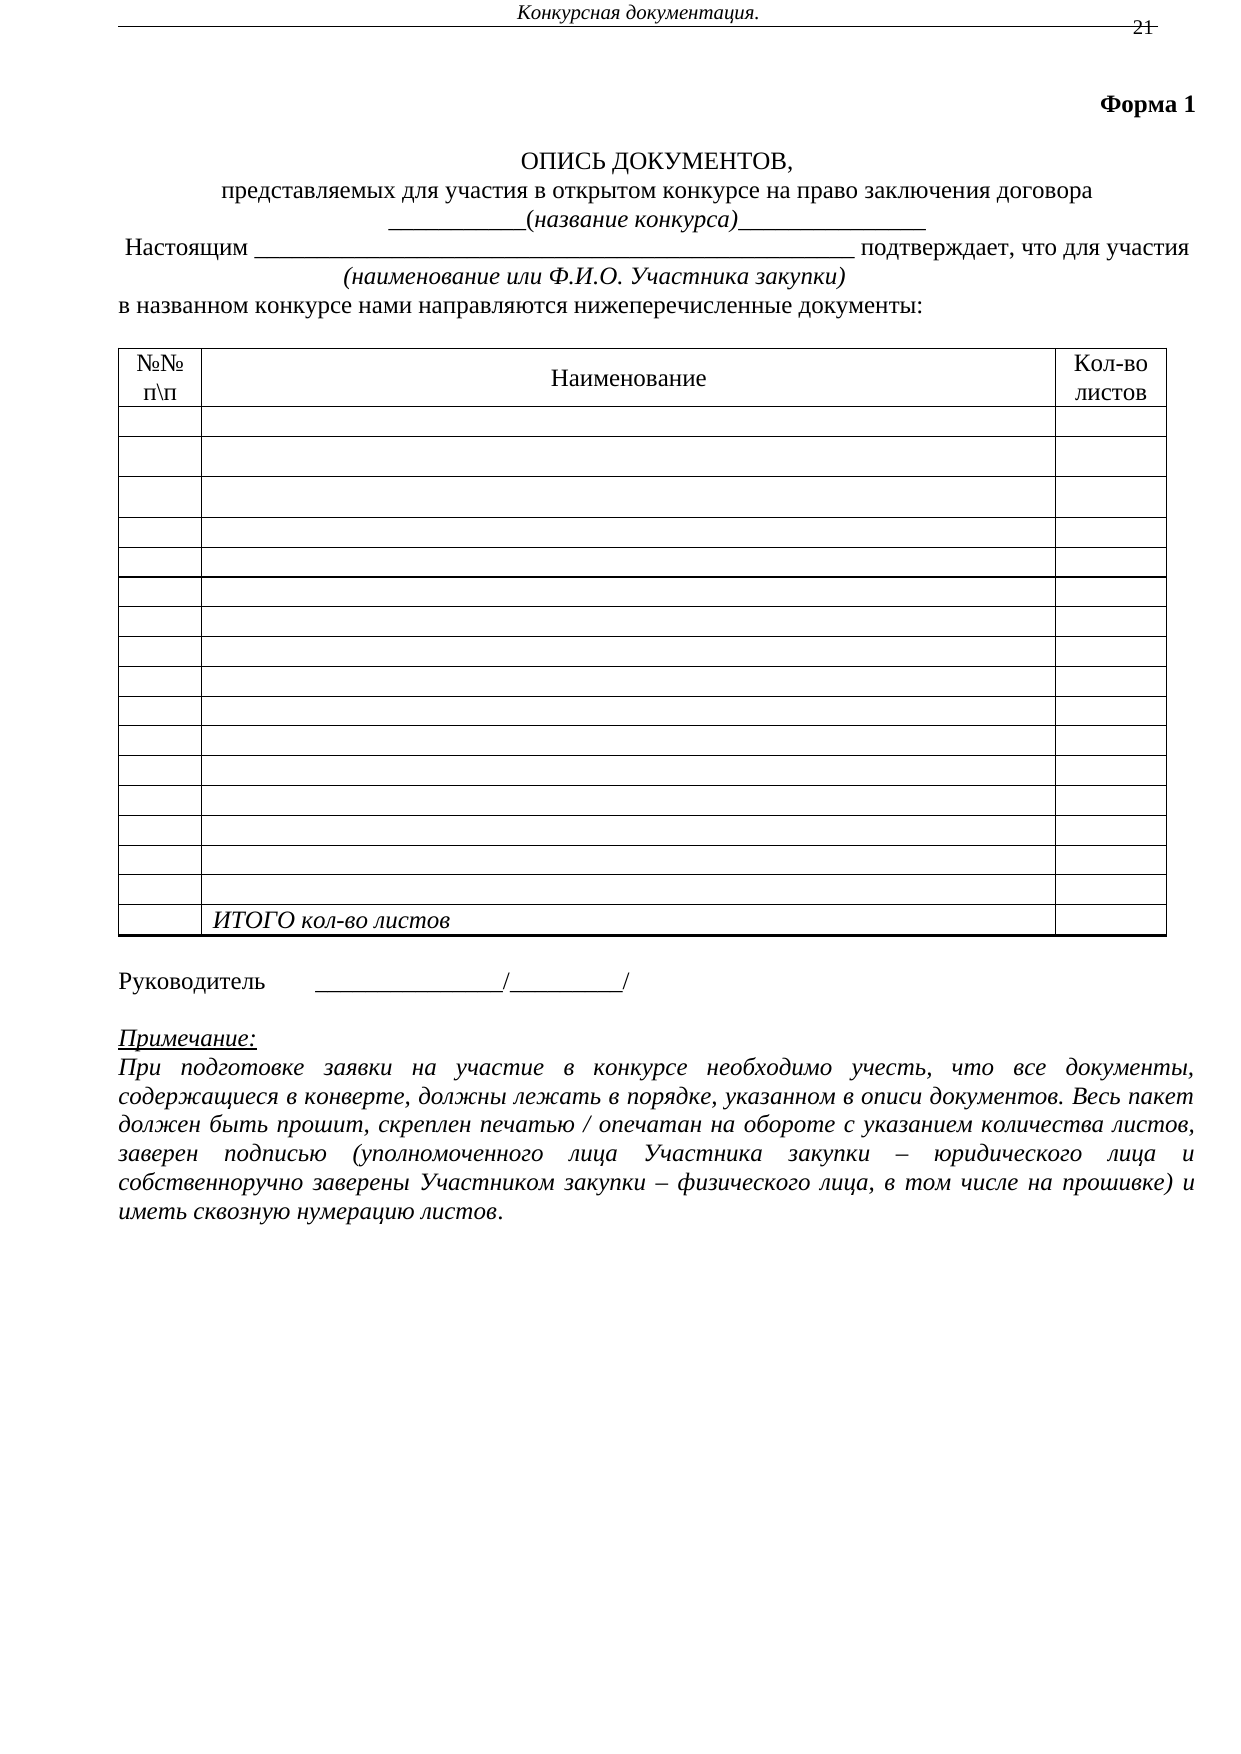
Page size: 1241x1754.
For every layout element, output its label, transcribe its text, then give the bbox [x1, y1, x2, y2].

text При подготовке заявки на участие в конкурсе необходимо учесть, что все документы, содержащиеся в конверте, должны лежать в порядке, указанном в описи документов. Весь пакет должен быть прошит, скреплен печатью / опечатан на обороте с указанием количества листов, заверен подписью (уполномоченного лица Участника закупки – юридического лица и собственноручно заверены Участником закупки – физического лица, в том числе на прошивке) и иметь сквозную нумерацию листов. [118, 1052, 1196, 1224]
table_cell [202, 756, 1055, 785]
table_cell [119, 786, 201, 815]
table_cell [119, 697, 201, 725]
table_cell [1056, 607, 1166, 636]
table_cell [119, 905, 201, 934]
table_cell [202, 578, 1055, 606]
table_cell [202, 607, 1055, 636]
table_cell [119, 756, 201, 785]
table_cell [1056, 637, 1166, 666]
table_cell [1056, 786, 1166, 815]
table_cell [119, 437, 201, 476]
table_cell [119, 477, 201, 517]
table_cell [119, 637, 201, 666]
text (наименование или Ф.И.О. Участника закупки) [118, 261, 1196, 290]
table_cell [202, 548, 1055, 576]
table_cell [1056, 846, 1166, 874]
text в названном конкурсе нами направляются нижеперечисленные документы: [118, 290, 1202, 319]
table_cell [1056, 697, 1166, 725]
table_cell [119, 846, 201, 874]
text Примечание: [118, 1023, 1196, 1052]
table_cell [1056, 756, 1166, 785]
table_cell [119, 816, 201, 844]
text Руководитель _______________/_________/ [118, 966, 1196, 994]
table_cell [202, 407, 1055, 436]
table_cell [202, 846, 1055, 874]
table_cell [1056, 437, 1166, 476]
table_cell [202, 667, 1055, 696]
table_cell [202, 816, 1055, 844]
table_cell [1056, 477, 1166, 517]
table_cell [1056, 518, 1166, 547]
table_cell [1056, 548, 1166, 576]
table_header №№ п\п [119, 349, 201, 406]
table_cell [202, 697, 1055, 725]
table_cell [202, 637, 1055, 666]
table_cell ИТОГО кол-во листов [202, 905, 1055, 934]
table_cell [202, 726, 1055, 755]
table_cell [119, 407, 201, 436]
table_cell [119, 875, 201, 904]
table_cell [119, 726, 201, 755]
table_cell [202, 437, 1055, 476]
table_cell [119, 578, 201, 606]
table_cell [202, 518, 1055, 547]
table_header Наименование [202, 349, 1055, 406]
table_cell [1056, 816, 1166, 844]
text Форма 1 [118, 89, 1196, 117]
table_header Кол-во листов [1056, 349, 1166, 406]
table_cell [1056, 905, 1166, 934]
table_cell [202, 875, 1055, 904]
text Настоящим ________________________________________________ подтверждает, что для участия [118, 232, 1196, 261]
table_cell [202, 786, 1055, 815]
table_cell [202, 477, 1055, 517]
table_cell [1056, 726, 1166, 755]
table_cell [1056, 407, 1166, 436]
table_cell [1056, 578, 1166, 606]
table_cell [119, 607, 201, 636]
table_cell [1056, 875, 1166, 904]
table_cell [119, 667, 201, 696]
table_cell [119, 548, 201, 576]
table_cell [1056, 667, 1166, 696]
text ОПИСЬ ДОКУМЕНТОВ, [118, 146, 1196, 175]
text представляемых для участия в открытом конкурсе на право заключения договора ___________(название конкурса)_______________ [118, 175, 1196, 232]
table_cell [119, 518, 201, 547]
